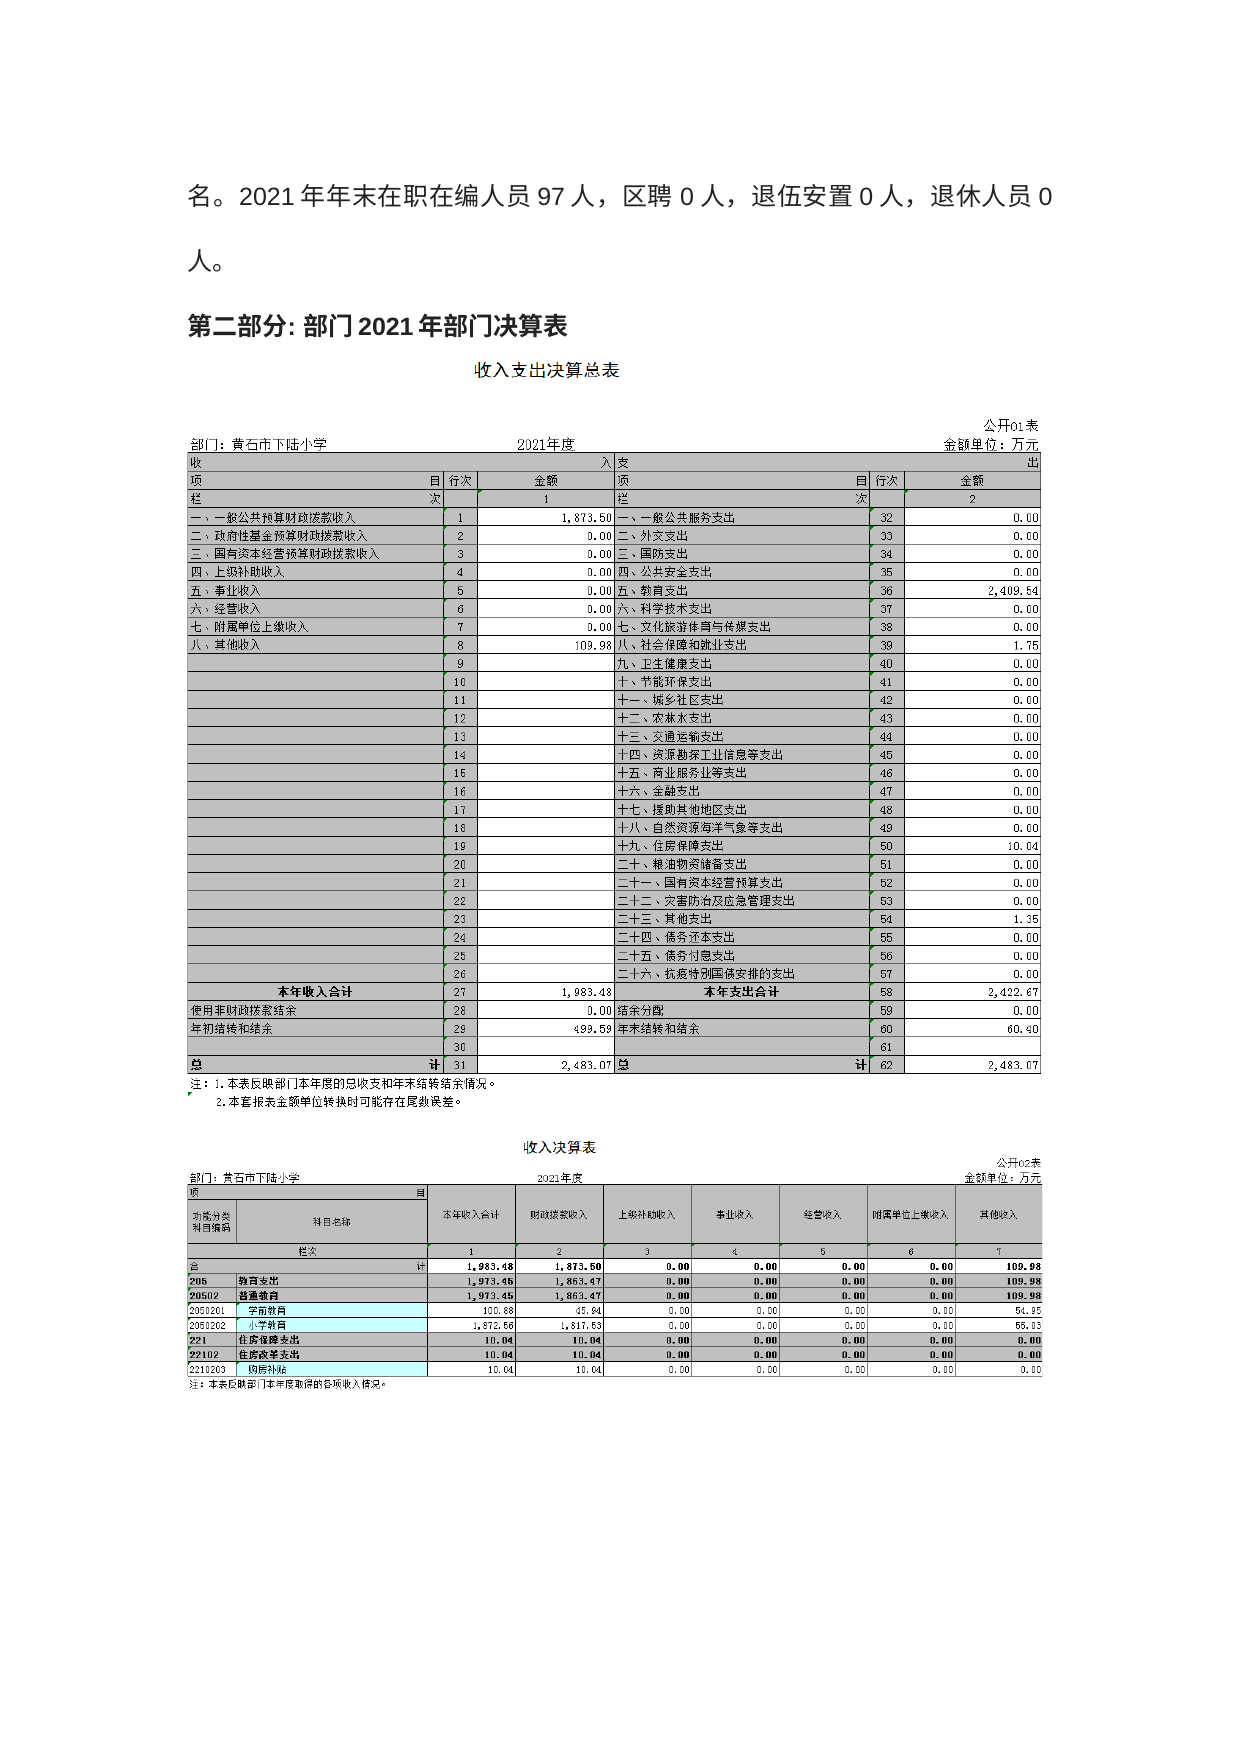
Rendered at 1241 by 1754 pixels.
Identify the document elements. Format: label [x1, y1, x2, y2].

text [187, 162, 1053, 1397]
picture [187, 357, 1041, 1110]
picture [187, 1137, 1043, 1391]
